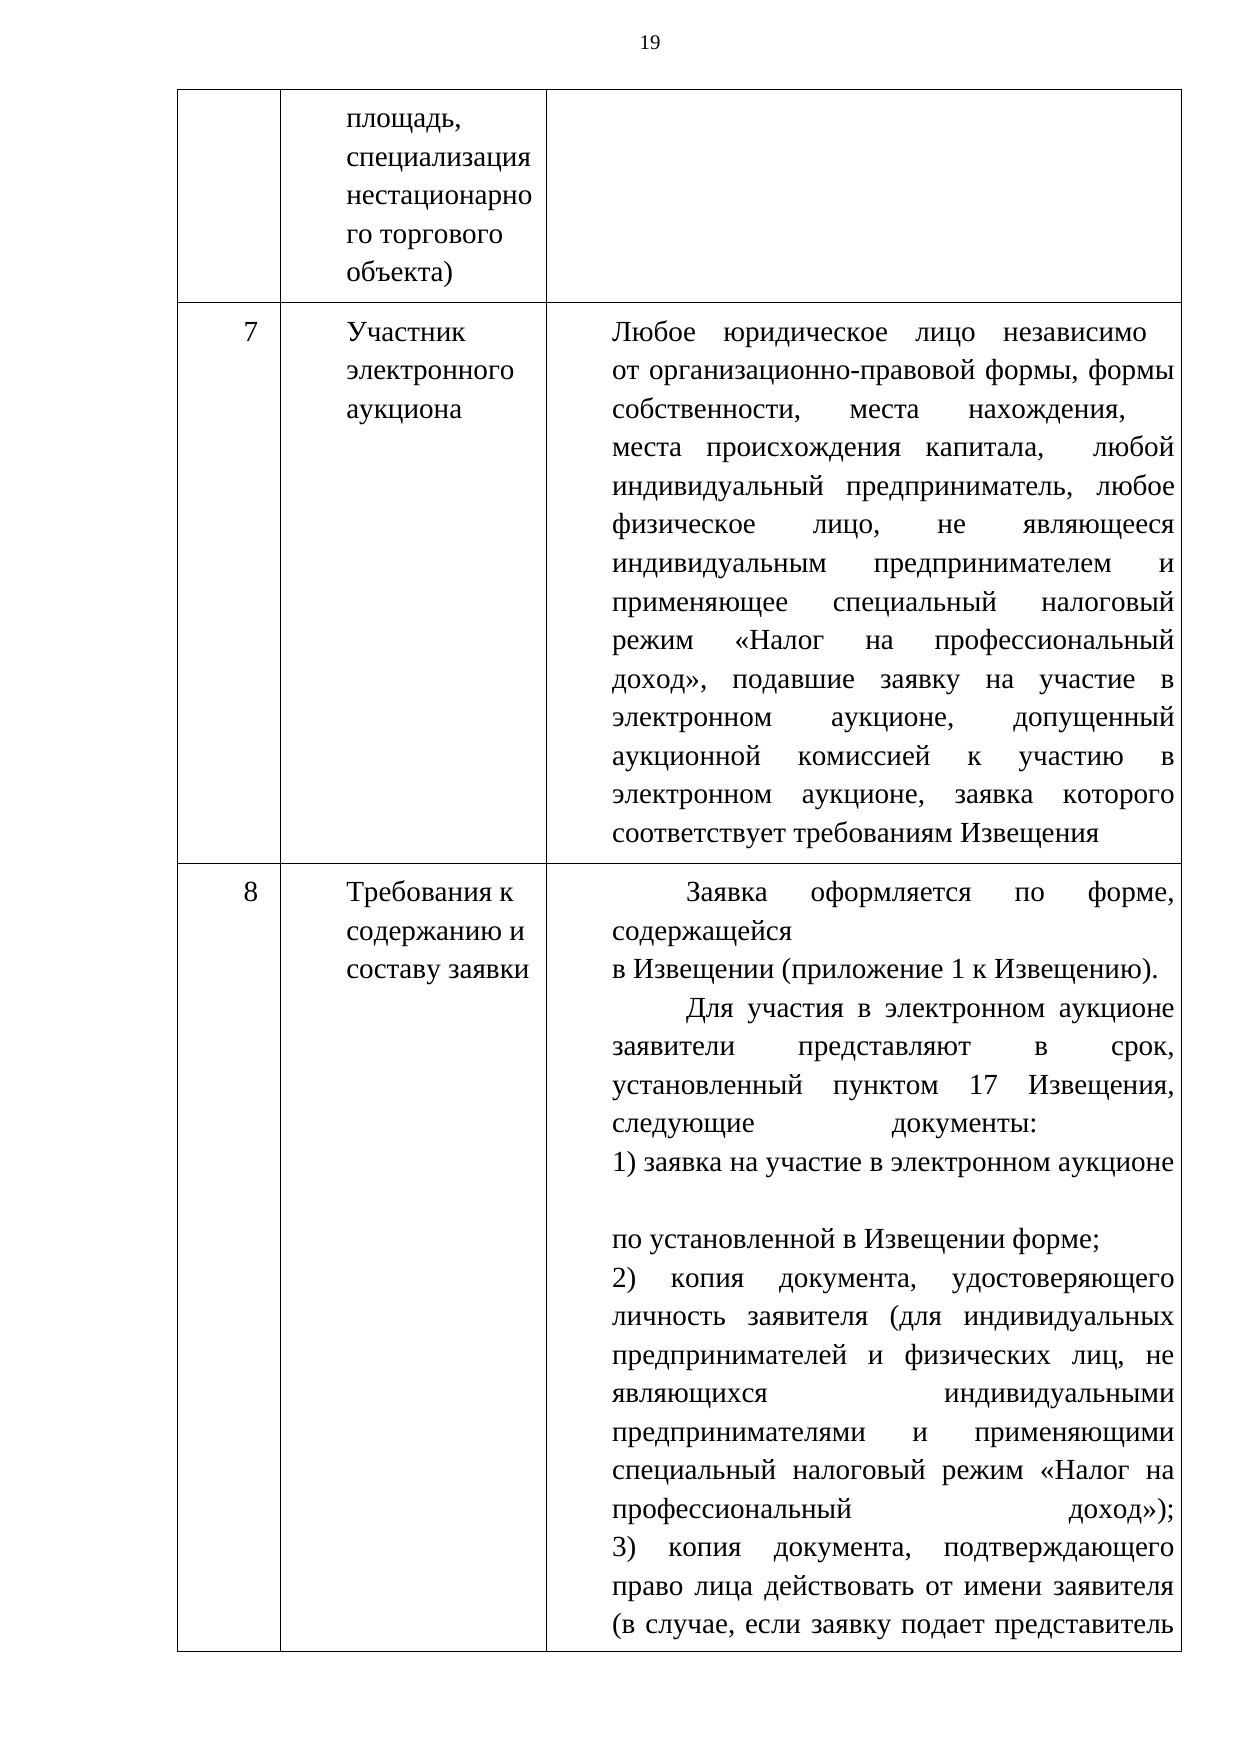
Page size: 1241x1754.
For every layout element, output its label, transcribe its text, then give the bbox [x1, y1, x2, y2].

table_cell Участник электронного аукциона [281, 303, 546, 863]
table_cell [281, 864, 546, 1651]
table_cell 6 [178, 90, 280, 302]
table_cell 7 [178, 303, 280, 863]
table_cell 8 [178, 864, 280, 1651]
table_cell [547, 864, 1181, 1651]
table_cell Любое юридическое лицо независимо от организационно-правовой формы, формы собственности, места нахождения, места происхождения капитала, любой индивидуальный предприниматель, любое физическое лицо, не являющееся индивидуальным предпринимателем и применяющее специальный налоговый режим «Налог на профессиональный доход», подавшие заявку на участие в электронном аукционе, допущенный аукционной комиссией к участию в электронном аукционе, заявка которого соответствует требованиям Извещения [547, 303, 1181, 863]
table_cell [281, 90, 546, 302]
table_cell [547, 90, 1181, 302]
